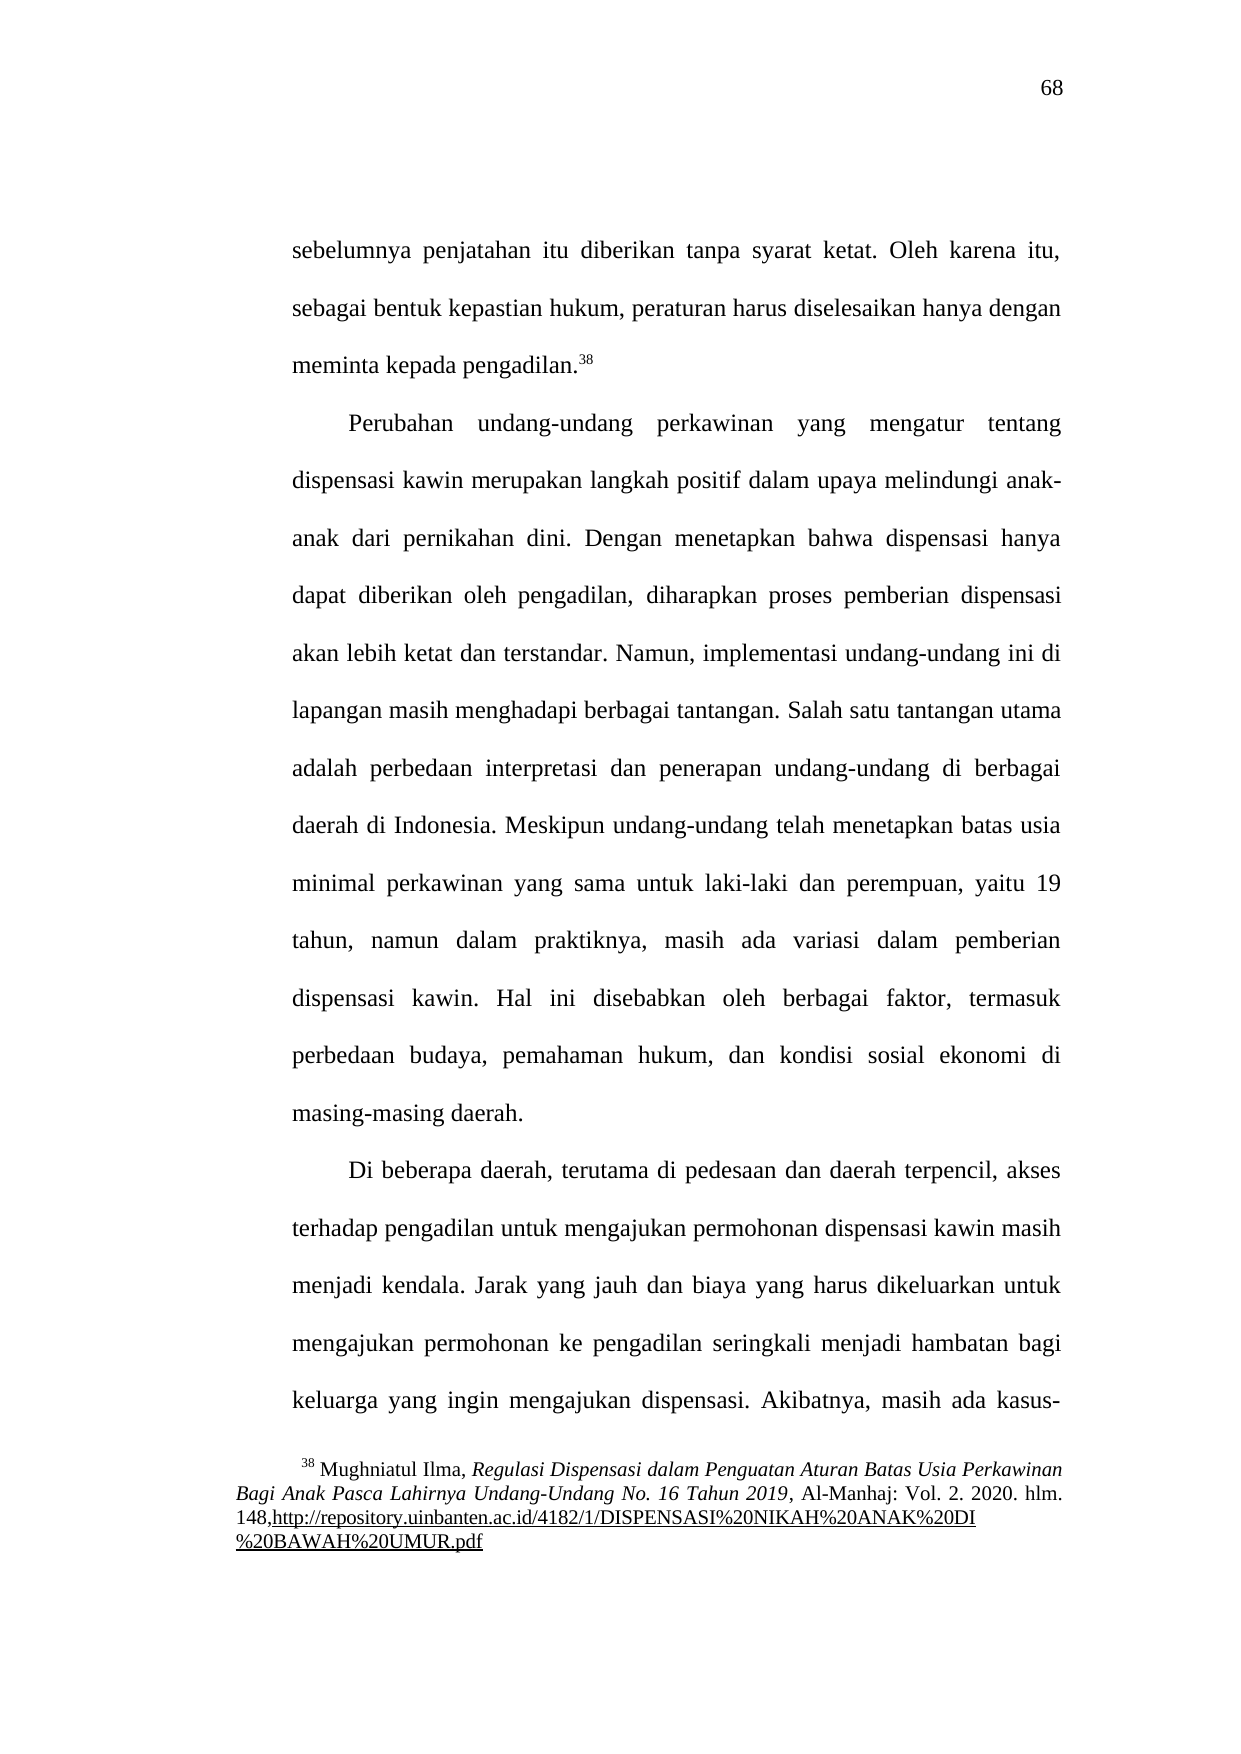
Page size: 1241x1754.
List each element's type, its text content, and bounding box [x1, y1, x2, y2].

text Perubahan undang-undang perkawinan yang mengatur tentang dispensasi kawin merupakan langkah positif dalam upaya melindungi anak- anak dari pernikahan dini. Dengan menetapkan bahwa dispensasi hanya dapat diberikan oleh pengadilan, diharapkan proses pemberian dispensasi akan lebih ketat dan terstandar. Namun, implementasi undang-undang ini di lapangan masih menghadapi berbagai tantangan. Salah satu tantangan utama adalah perbedaan interpretasi dan penerapan undang-undang di berbagai daerah di Indonesia. Meskipun undang-undang telah menetapkan batas usia minimal perkawinan yang sama untuk laki-laki dan perempuan, yaitu 19 tahun, namun dalam praktiknya, masih ada variasi dalam pemberian dispensasi kawin. Hal ini disebabkan oleh berbagai faktor, termasuk perbedaan budaya, pemahaman hukum, dan kondisi sosial ekonomi di masing-masing daerah. [292, 408, 1061, 1127]
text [292, 236, 1061, 379]
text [292, 1156, 1061, 1414]
